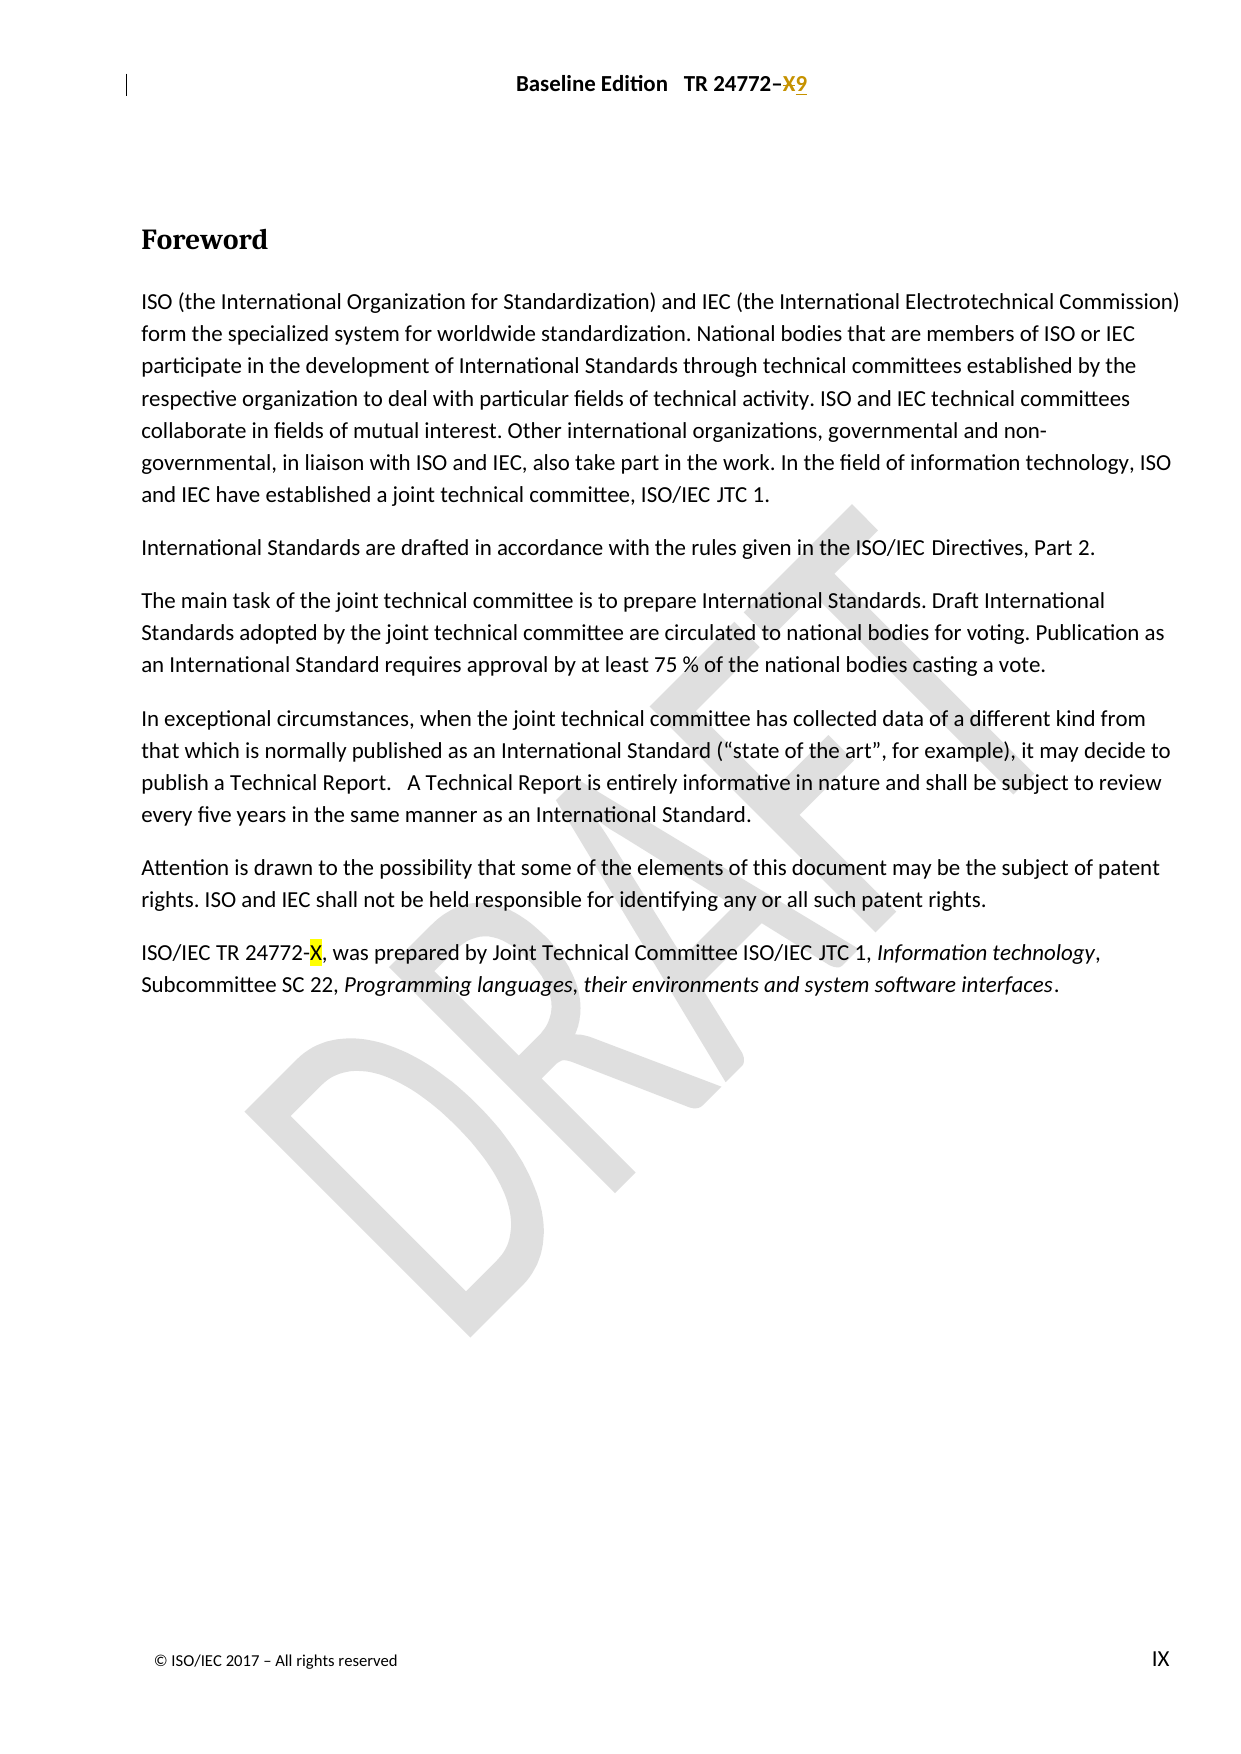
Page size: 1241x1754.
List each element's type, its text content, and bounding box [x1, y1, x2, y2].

text ISO/IEC TR 24772-X, was prepared by Joint Technical Committee ISO/IEC JTC 1, Information technology, Subcommittee SC 22, Programming languages, their environments and system software interfaces. [141, 938, 1182, 999]
text ISO (the International Organization for Standardization) and IEC (the International Electrotechnical Commission) form the specialized system for worldwide standardization. National bodies that are members of ISO or IEC participate in the development of International Standards through technical committees established by the respective organization to deal with particular fields of technical activity. ISO and IEC technical committees collaborate in fields of mutual interest. Other international organizations, governmental and non-governmental, in liaison with ISO and IEC, also take part in the work. In the field of information technology, ISO and IEC have established a joint technical committee, ISO/IEC JTC 1. [141, 287, 1182, 508]
text Attention is drawn to the possibility that some of the elements of this document may be the subject of patent rights. ISO and IEC shall not be held responsible for identifying any or all such patent rights. [141, 853, 1182, 913]
text International Standards are drafted in accordance with the rules given in the ISO/IEC Directives, Part 2. [141, 533, 1182, 561]
subtitle Foreword [141, 223, 1182, 257]
text In exceptional circumstances, when the joint technical committee has collected data of a different kind from that which is normally published as an International Standard (“state of the art”, for example), it may decide to publish a Technical Report. A Technical Report is entirely informative in nature and shall be subject to review every five years in the same manner as an International Standard. [141, 704, 1182, 828]
text The main task of the joint technical committee is to prepare International Standards. Draft International Standards adopted by the joint technical committee are circulated to national bodies for voting. Publication as an International Standard requires approval by at least 75 % of the national bodies casting a vote. [141, 586, 1182, 679]
